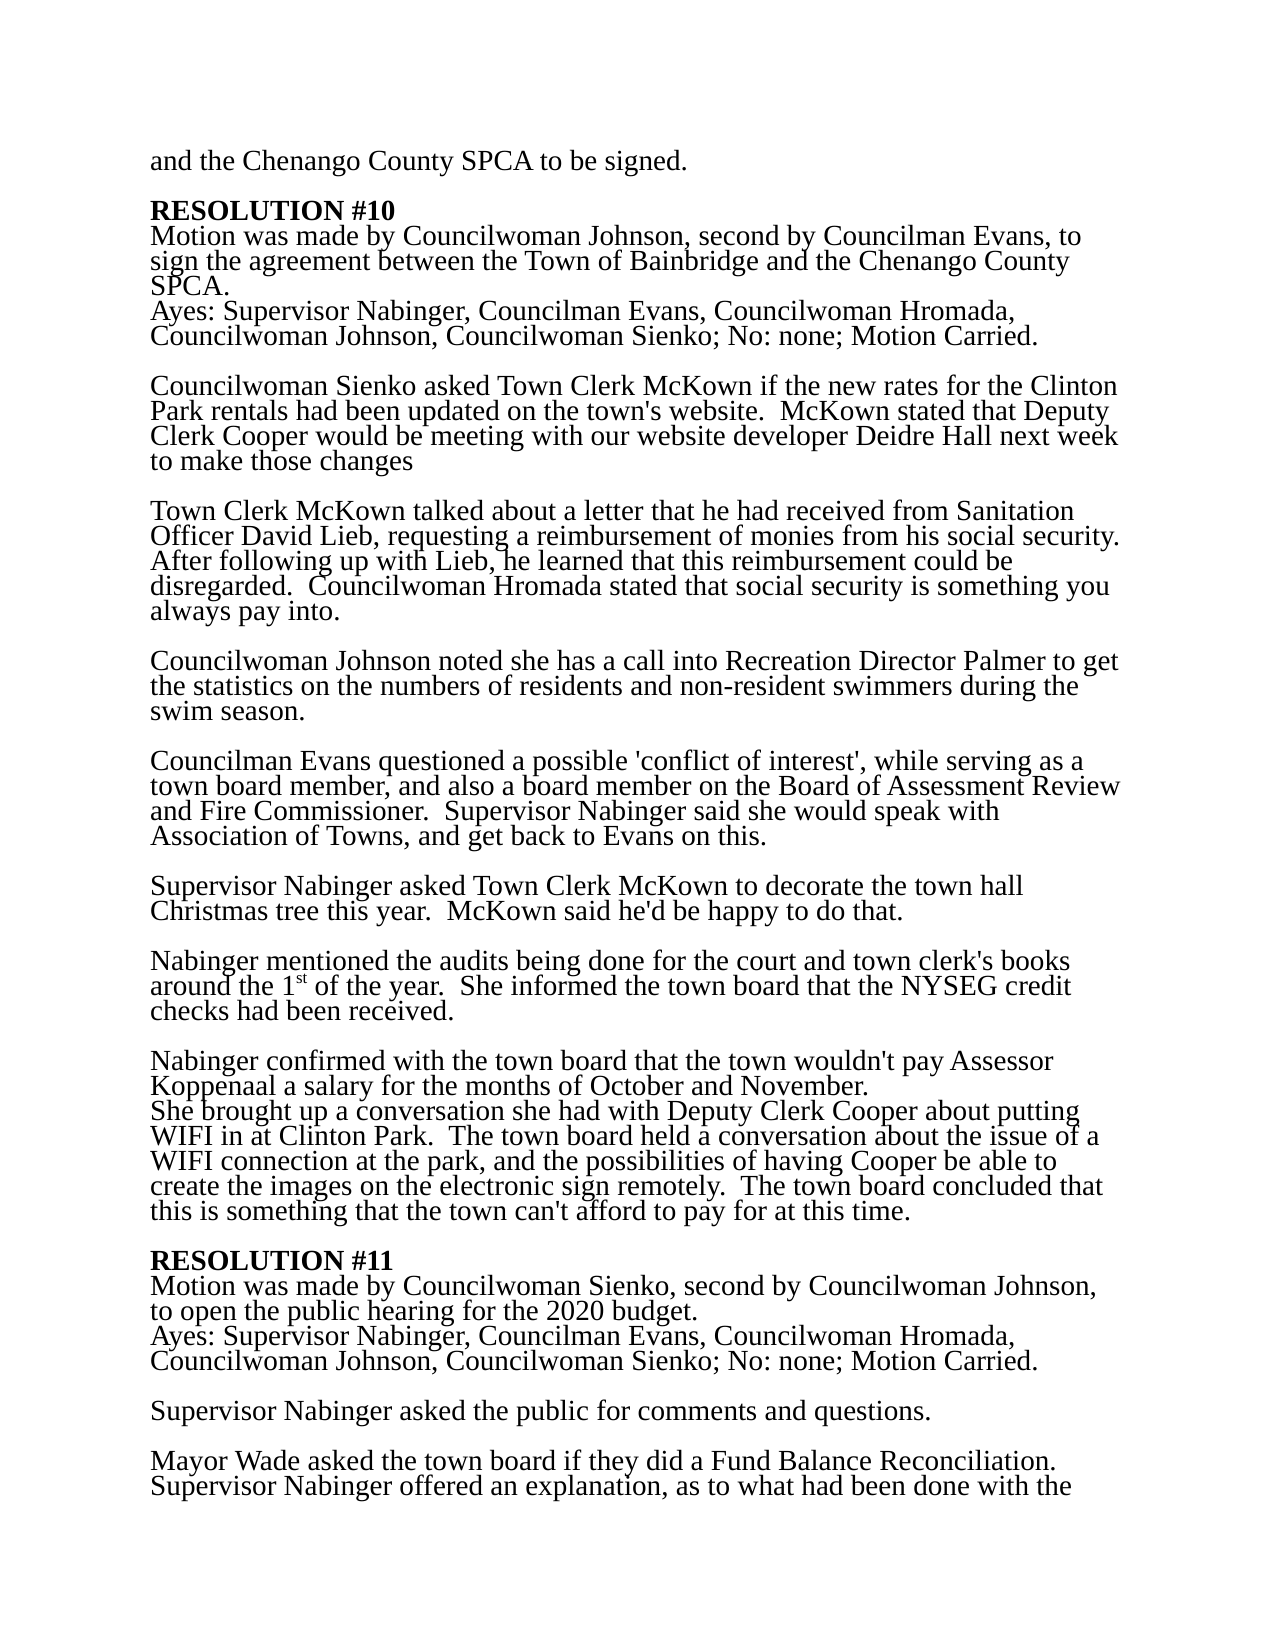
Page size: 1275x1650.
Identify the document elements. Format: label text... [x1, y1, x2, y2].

text Councilwoman Sienko asked Town Clerk McKown if the new rates for the Clinton Park rentals had been updated on the town's website. McKown stated that Deputy Clerk Cooper would be meeting with our website developer Deidre Hall next week to make those changes [150, 375, 1125, 475]
text Councilman Evans questioned a possible 'conflict of interest', while serving as a town board member, and also a board member on the Board of Assessment Review and Fire Commissioner. Supervisor Nabinger said she would speak with Association of Towns, and get back to Evans on this. [150, 750, 1125, 850]
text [150, 1450, 1125, 1500]
text Motion was made by Councilwoman Johnson, second by Councilman Evans, to sign the agreement between the Town of Bainbridge and the Chenango County SPCA. [150, 225, 1125, 300]
text Nabinger confirmed with the town board that the town wouldn't pay Assessor Koppenaal a salary for the months of October and November. [150, 1050, 1125, 1100]
text Ayes: Supervisor Nabinger, Councilman Evans, Councilwoman Hromada, Councilwoman Johnson, Councilwoman Sienko; No: none; Motion Carried. [150, 1325, 1125, 1375]
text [150, 150, 1125, 175]
text RESOLUTION #11 [150, 1250, 1125, 1275]
text Supervisor Nabinger asked the public for comments and questions. [150, 1400, 1125, 1425]
text Ayes: Supervisor Nabinger, Councilman Evans, Councilwoman Hromada, Councilwoman Johnson, Councilwoman Sienko; No: none; Motion Carried. [150, 300, 1125, 350]
text She brought up a conversation she had with Deputy Clerk Cooper about putting WIFI in at Clinton Park. The town board held a conversation about the issue of a WIFI connection at the park, and the possibilities of having Cooper be able to create the images on the electronic sign remotely. The town board concluded that this is something that the town can't afford to pay for at this time. [150, 1100, 1125, 1225]
text Town Clerk McKown talked about a letter that he had received from Sanitation Officer David Lieb, requesting a reimbursement of monies from his social security. After following up with Lieb, he learned that this reimbursement could be disregarded. Councilwoman Hromada stated that social security is something you always pay into. [150, 500, 1125, 625]
text Motion was made by Councilwoman Sienko, second by Councilwoman Johnson, to open the public hearing for the 2020 budget. [150, 1275, 1125, 1325]
text Nabinger mentioned the audits being done for the court and town clerk's books around the 1st of the year. She informed the town board that the NYSEG credit checks had been received. [150, 950, 1125, 1025]
text RESOLUTION #10 [150, 200, 1125, 225]
text Councilwoman Johnson noted she has a call into Recreation Director Palmer to get the statistics on the numbers of residents and non-resident swimmers during the swim season. [150, 650, 1125, 725]
text Supervisor Nabinger asked Town Clerk McKown to decorate the town hall Christmas tree this year. McKown said he'd be happy to do that. [150, 875, 1125, 925]
